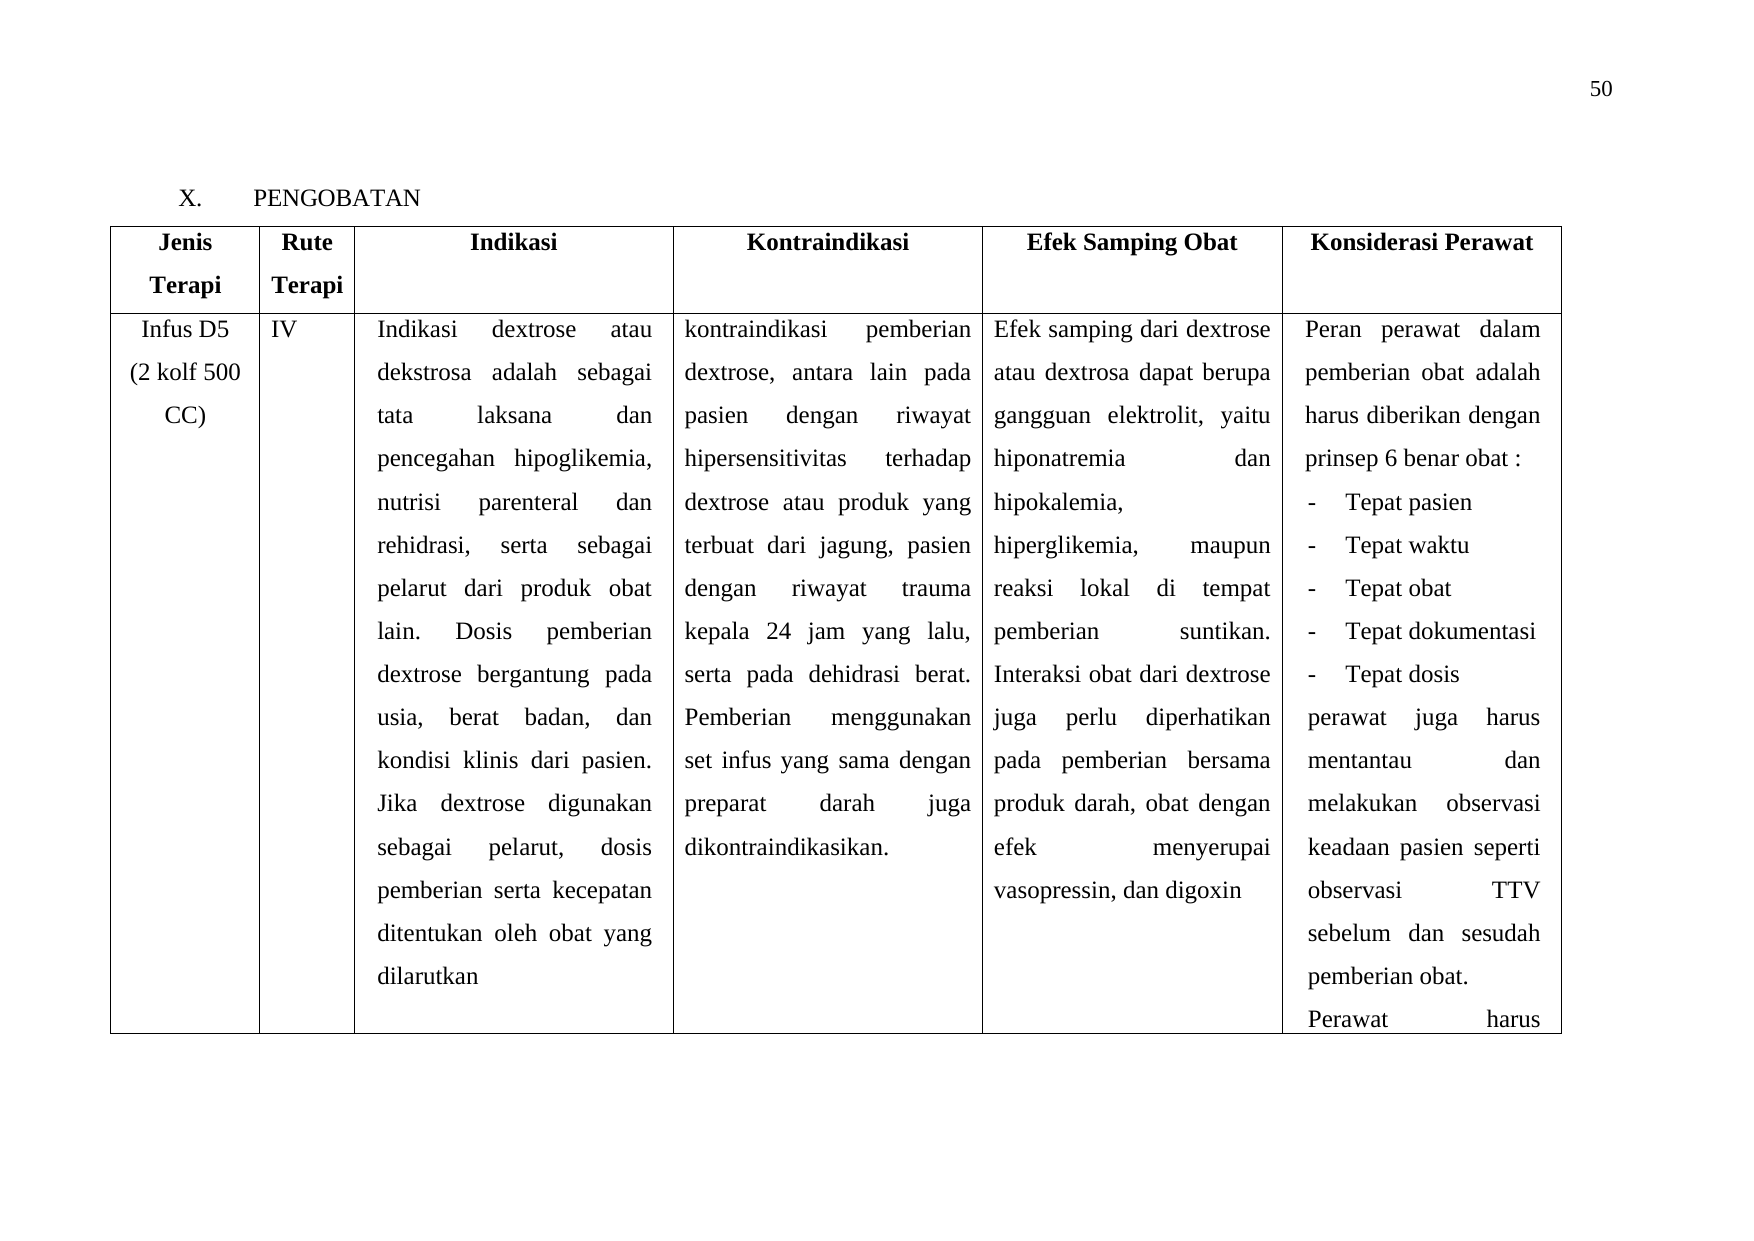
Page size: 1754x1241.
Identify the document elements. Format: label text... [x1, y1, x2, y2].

table_cell IV [260, 314, 354, 1033]
table_header Rute Terapi [260, 227, 354, 313]
table_header Kontraindikasi [674, 227, 982, 313]
table_header Jenis Terapi [111, 227, 259, 313]
list PENGOBATAN [178, 183, 1612, 211]
table_header Efek Samping Obat [983, 227, 1282, 313]
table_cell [983, 314, 1282, 1033]
table_header Konsiderasi Perawat [1283, 227, 1561, 313]
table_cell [111, 314, 259, 1033]
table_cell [674, 314, 982, 1033]
table_header Indikasi [355, 227, 673, 313]
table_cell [1283, 314, 1561, 1033]
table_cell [355, 314, 673, 1033]
